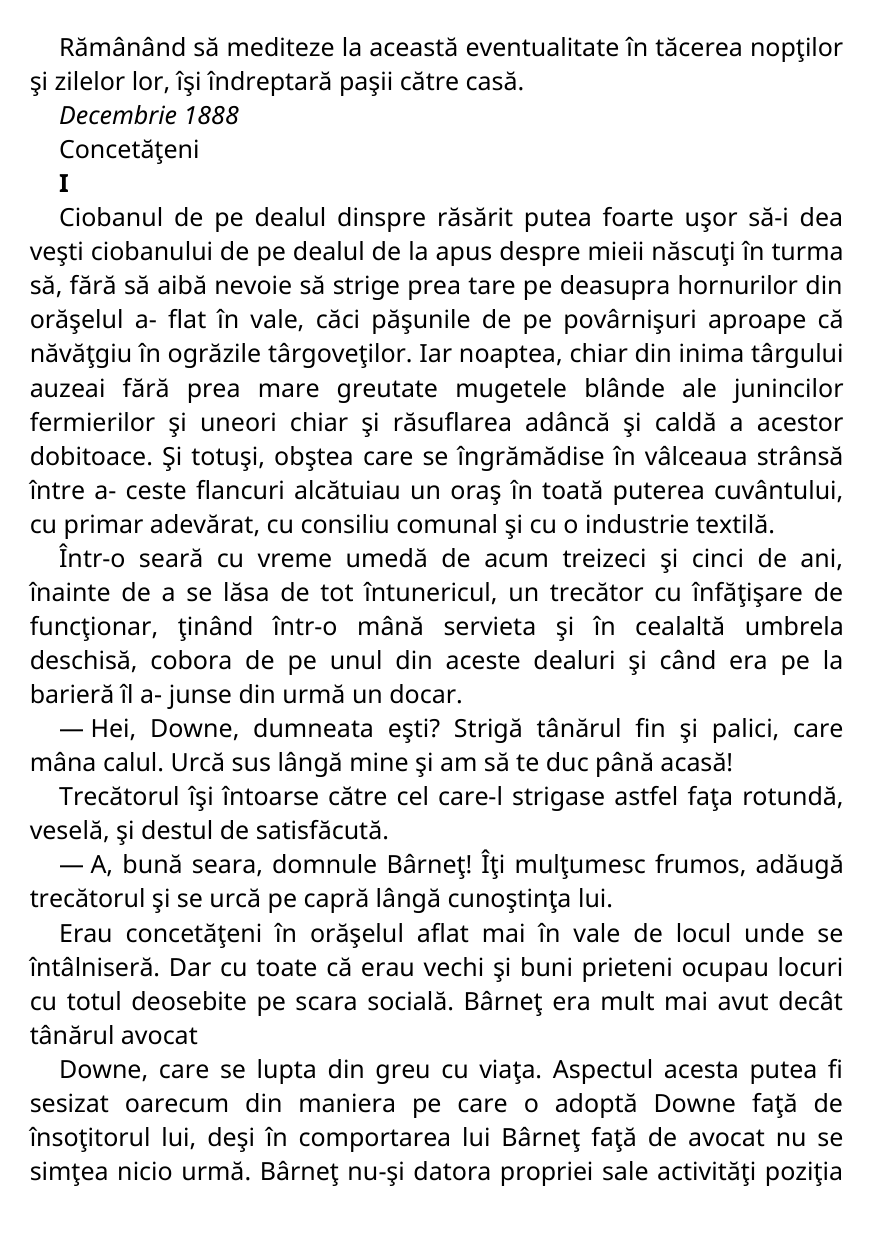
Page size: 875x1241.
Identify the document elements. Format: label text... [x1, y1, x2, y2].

text Trecătorul îşi întoarse către cel care-l strigase astfel faţa rotundă, veselă, şi destul de satisfăcută. [29, 779, 844, 847]
text Concetăţeni [29, 132, 844, 166]
text Într-o seară cu vreme umedă de acum treizeci şi cinci de ani, înainte de a se lăsa de tot întunericul, un trecător cu înfăţişare de funcţionar, ţinând într-o mână servieta şi în cealaltă umbrela deschisă, cobora de pe unul din aceste dealuri şi când era pe la barieră îl a- junse din urmă un docar. [29, 541, 844, 711]
text — Hei, Downe, dumneata eşti? Strigă tânărul fin şi palici, care mâna calul. Urcă sus lângă mine şi am să te duc până acasă! [29, 711, 844, 779]
text Erau concetăţeni în orăşelul aflat mai în vale de locul unde se întâlniseră. Dar cu toate că erau vechi şi buni prieteni ocupau locuri cu totul deosebite pe scara socială. Bârneţ era mult mai avut decât tânărul avocat [29, 915, 844, 1051]
text — A, bună seara, domnule Bârneţ! Îţi mulţumesc frumos, adăugă trecătorul şi se urcă pe capră lângă cunoştinţa lui. [29, 847, 844, 915]
text Ciobanul de pe dealul dinspre răsărit putea foarte uşor să-i dea veşti ciobanului de pe dealul de la apus despre mieii născuţi în turma să, fără să aibă nevoie să strige prea tare pe deasupra hornurilor din orăşelul a- flat în vale, căci păşunile de pe povârnişuri aproape că năvăţgiu în ogrăzile târgoveţilor. Iar noaptea, chiar din inima târgului auzeai fără prea mare greutate mugetele blânde ale junincilor fermierilor şi uneori chiar şi răsuflarea adâncă şi caldă a acestor dobitoace. Şi totuşi, obştea care se îngrămădise în vâlceaua strânsă între a- ceste flancuri alcătuiau un oraş în toată puterea cuvântului, cu primar adevărat, cu consiliu comunal şi cu o industrie textilă. [29, 200, 844, 541]
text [29, 1051, 844, 1188]
text Decembrie 1888 [29, 98, 844, 132]
text Rămânând să mediteze la această eventualitate în tăcerea nopţilor şi zilelor lor, îşi îndreptară paşii către casă. [29, 29, 844, 98]
text I [29, 166, 844, 200]
